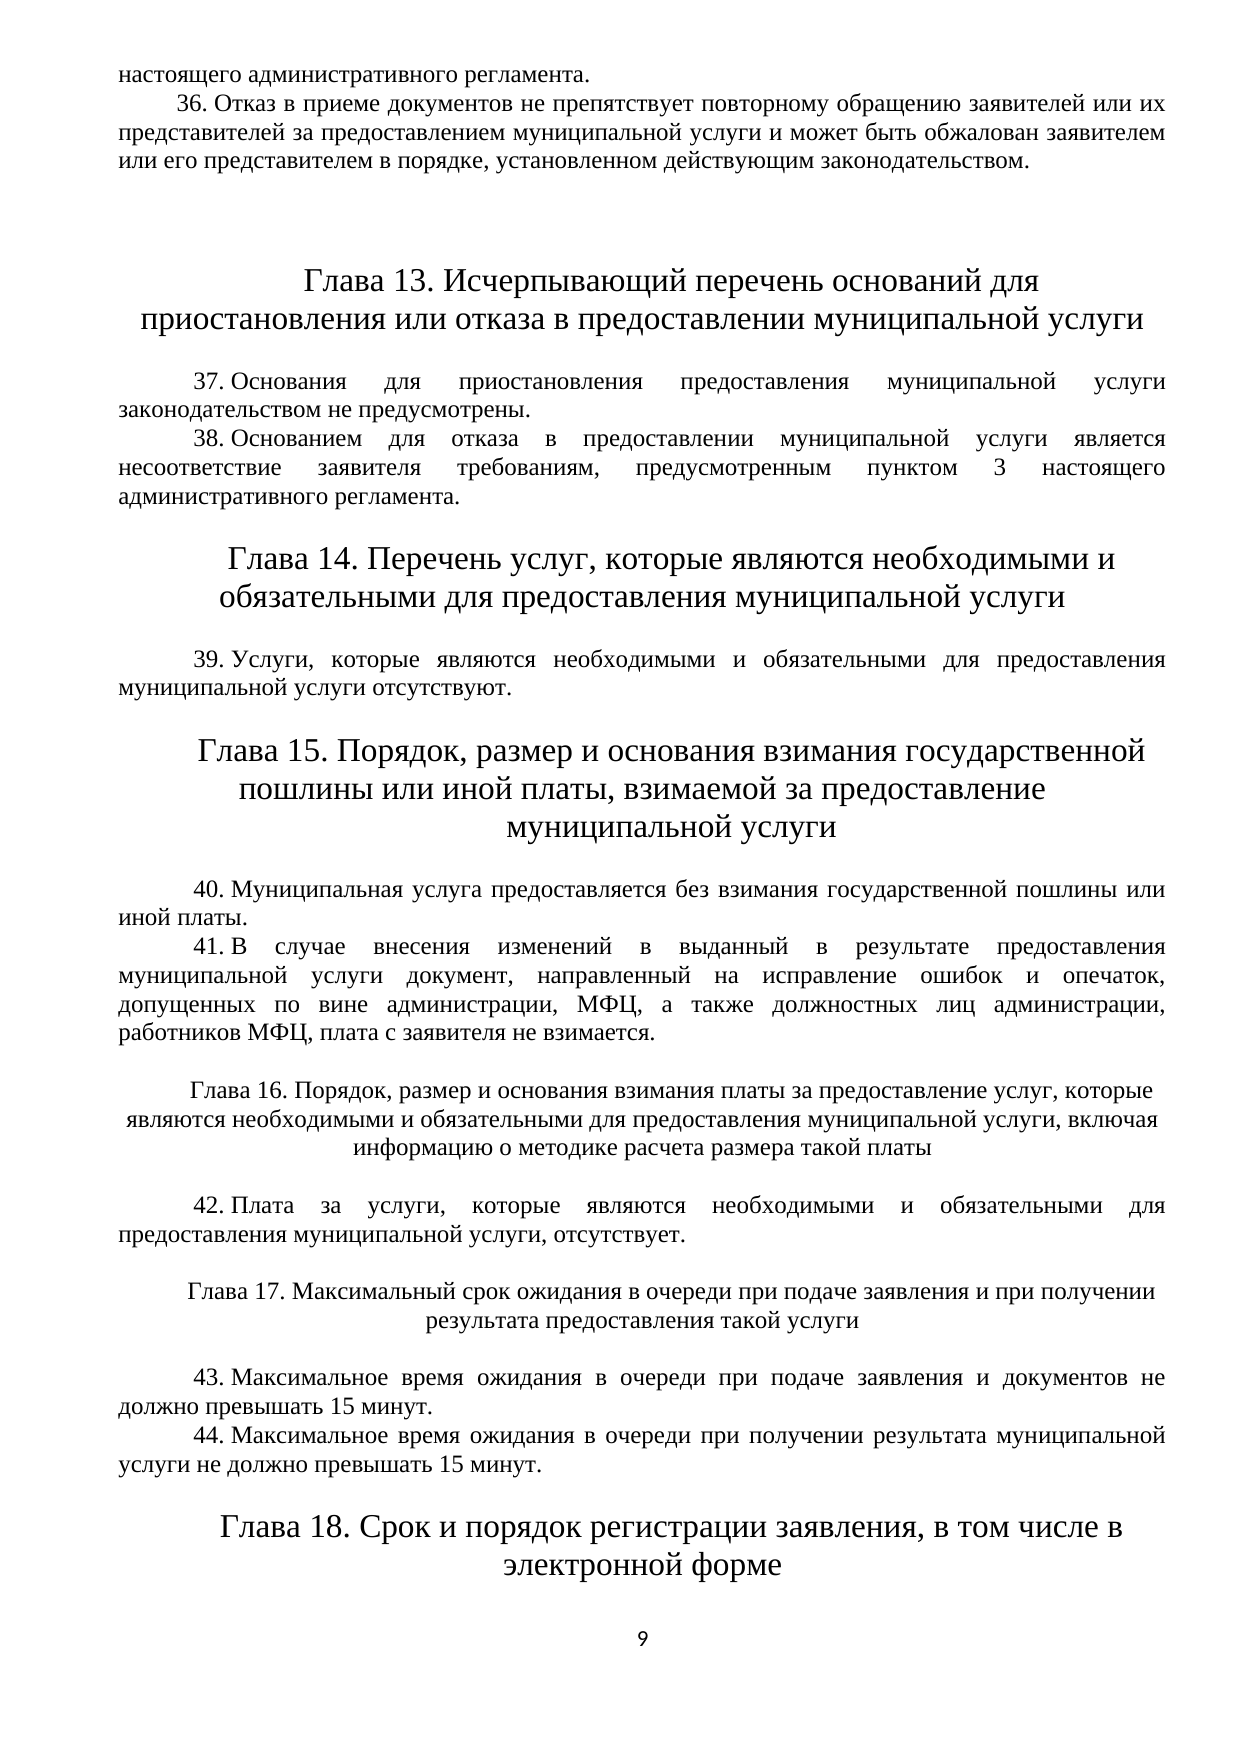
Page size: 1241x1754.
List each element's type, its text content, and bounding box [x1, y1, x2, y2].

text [118, 59, 1167, 88]
text Глава 17. Максимальный срок ожидания в очереди при подаче заявления и при получении результата предоставления такой услуги [118, 1276, 1167, 1334]
text 40. Муниципальная услуга предоставляется без взимания государственной пошлины или иной платы. [118, 874, 1167, 931]
text 39. Услуги, которые являются необходимыми и обязательными для предоставления муниципальной услуги отсутствуют. [118, 644, 1167, 701]
text 36. Отказ в приеме документов не препятствует повторному обращению заявителей или их представителей за предоставлением муниципальной услуги и может быть обжалован заявителем или его представителем в порядке, установленном действующим законодательством. [118, 88, 1167, 174]
text 43. Максимальное время ожидания в очереди при подаче заявления и документов не должно превышать 15 минут. [118, 1362, 1167, 1420]
text 42. Плата за услуги, которые являются необходимыми и обязательными для предоставления муниципальной услуги, отсутствует. [118, 1190, 1167, 1247]
text 41. В случае внесения изменений в выданный в результате предоставления муниципальной услуги документ, направленный на исправление ошибок и опечаток, допущенных по вине администрации, МФЦ, а также должностных лиц администрации, работников МФЦ, плата с заявителя не взимается. [118, 931, 1167, 1046]
text Глава 14. Перечень услуг, которые являются необходимыми и обязательными для предоставления муниципальной услуги [118, 538, 1167, 615]
text Глава 15. Порядок, размер и основания взимания государственной пошлины или иной платы, взимаемой за предоставление [118, 730, 1167, 807]
text 37. Основания для приостановления предоставления муниципальной услуги законодательством не предусмотрены. [118, 366, 1167, 423]
text Глава 13. Исчерпывающий перечень оснований для приостановления или отказа в предоставлении муниципальной услуги [118, 260, 1167, 337]
text Глава 16. Порядок, размер и основания взимания платы за предоставление услуг, которые являются необходимыми и обязательными для предоставления муниципальной услуги, включая информацию о методике расчета размера такой платы [118, 1075, 1167, 1161]
text 44. Максимальное время ожидания в очереди при получении результата муниципальной услуги не должно превышать 15 минут. [118, 1420, 1167, 1477]
text Глава 18. Срок и порядок регистрации заявления, в том числе в электронной форме [118, 1506, 1167, 1583]
text муниципальной услуги [118, 807, 1167, 845]
text 38. Основанием для отказа в предоставлении муниципальной услуги является несоответствие заявителя требованиям, предусмотренным пунктом 3 настоящего административного регламента. [118, 423, 1167, 509]
